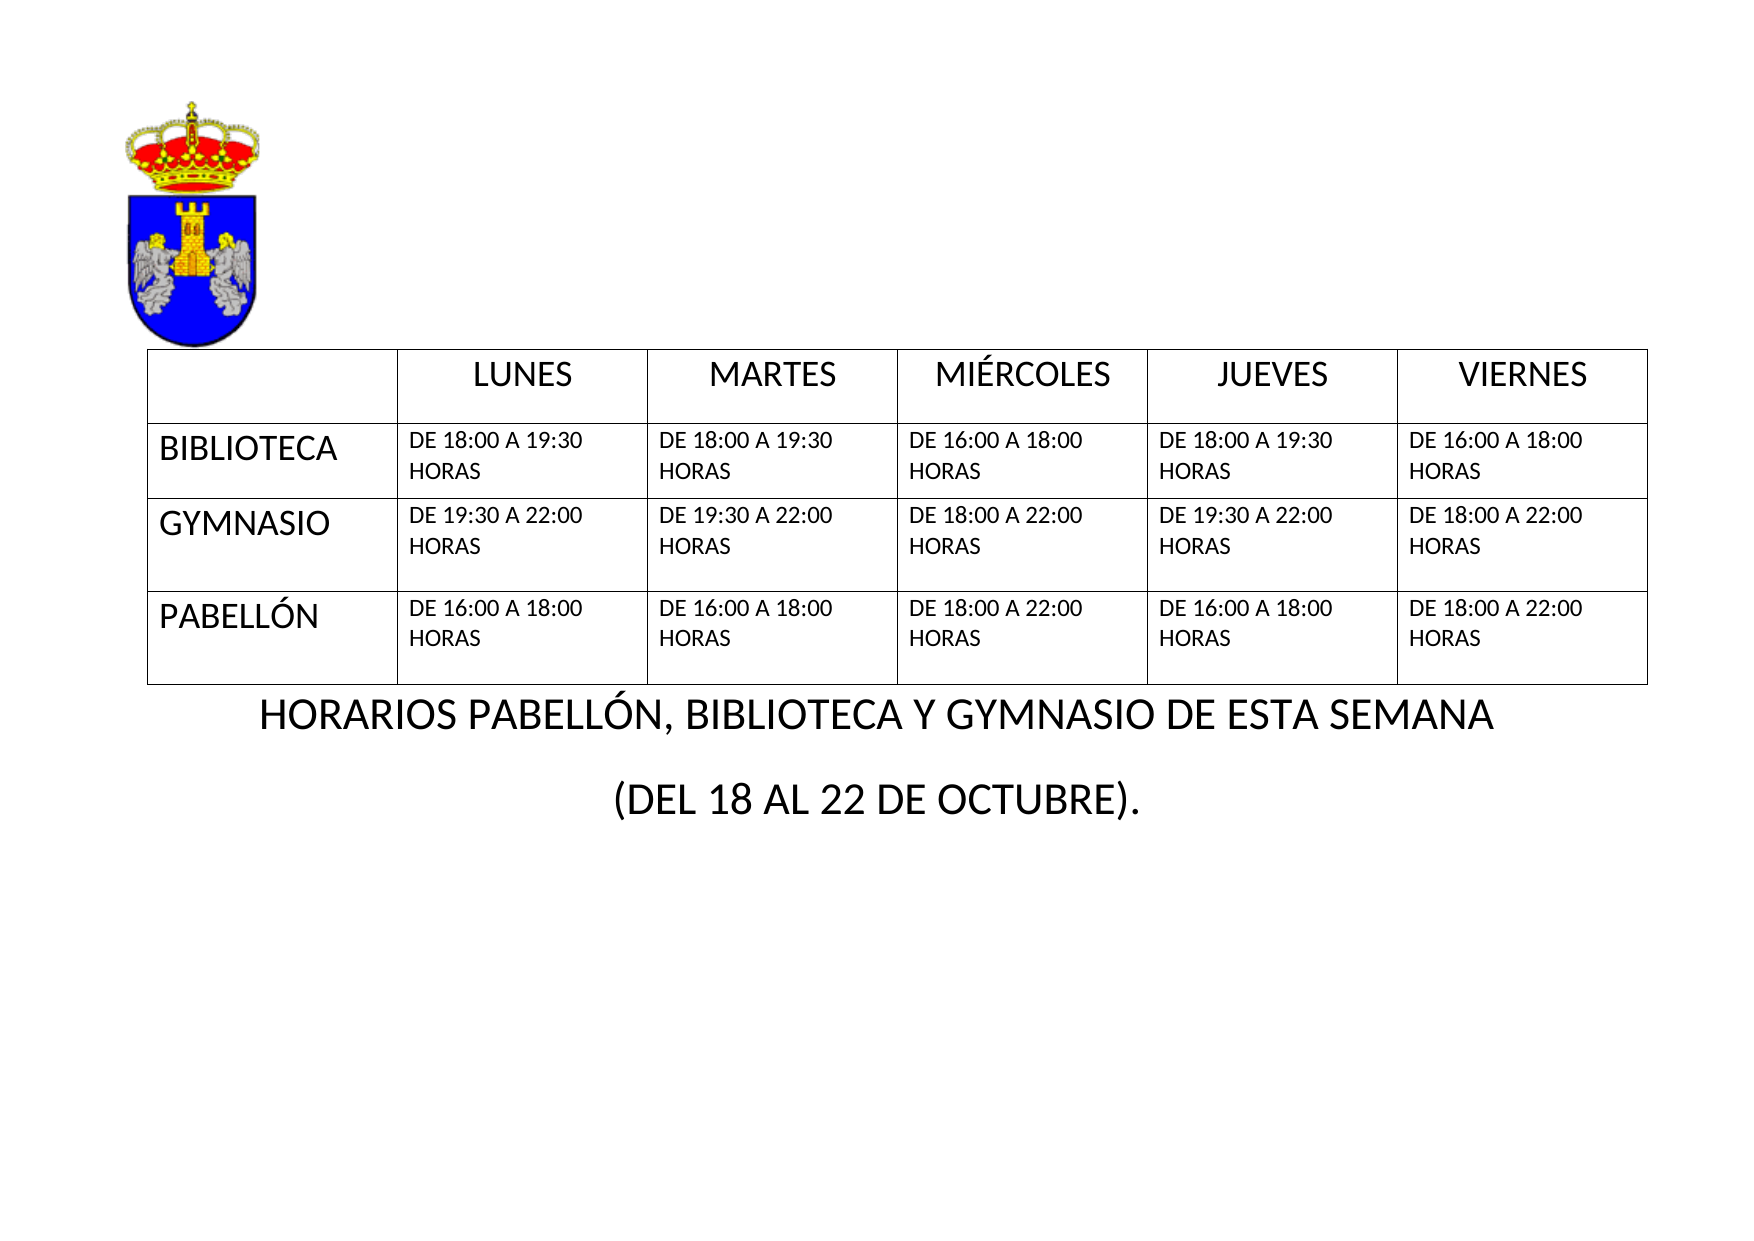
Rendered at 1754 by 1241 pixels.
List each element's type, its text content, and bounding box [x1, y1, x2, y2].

table_cell DE 18:00 A 19:30 HORAS [398, 424, 647, 498]
table_header [148, 350, 397, 423]
table_cell DE 16:00 A 18:00 HORAS [398, 592, 647, 684]
table_cell DE 19:30 A 22:00 HORAS [398, 499, 647, 591]
table_header LUNES [398, 350, 647, 423]
table_cell DE 18:00 A 19:30 HORAS [648, 424, 897, 498]
table_cell DE 19:30 A 22:00 HORAS [1148, 499, 1397, 591]
table_cell DE 18:00 A 19:30 HORAS [1148, 424, 1397, 498]
table_cell DE 18:00 A 22:00 HORAS [898, 592, 1147, 684]
text (DEL 18 AL 22 DE OCTUBRE). [148, 770, 1606, 826]
table_header VIERNES [1398, 350, 1647, 423]
table_cell GYMNASIO [148, 499, 397, 591]
table_header MIÉRCOLES [898, 350, 1147, 423]
table_cell DE 16:00 A 18:00 HORAS [1398, 424, 1647, 498]
table_cell BIBLIOTECA [148, 424, 397, 498]
table_header MARTES [648, 350, 897, 423]
picture [125, 101, 260, 349]
table_cell DE 16:00 A 18:00 HORAS [1148, 592, 1397, 684]
text HORARIOS PABELLÓN, BIBLIOTECA Y GYMNASIO DE ESTA SEMANA [148, 685, 1606, 741]
table_cell DE 16:00 A 18:00 HORAS [648, 592, 897, 684]
table_cell DE 16:00 A 18:00 HORAS [898, 424, 1147, 498]
table_cell PABELLÓN [148, 592, 397, 684]
table_cell DE 18:00 A 22:00 HORAS [1398, 592, 1647, 684]
table_cell DE 18:00 A 22:00 HORAS [898, 499, 1147, 591]
table_header JUEVES [1148, 350, 1397, 423]
table_cell DE 19:30 A 22:00 HORAS [648, 499, 897, 591]
table_cell DE 18:00 A 22:00 HORAS [1398, 499, 1647, 591]
